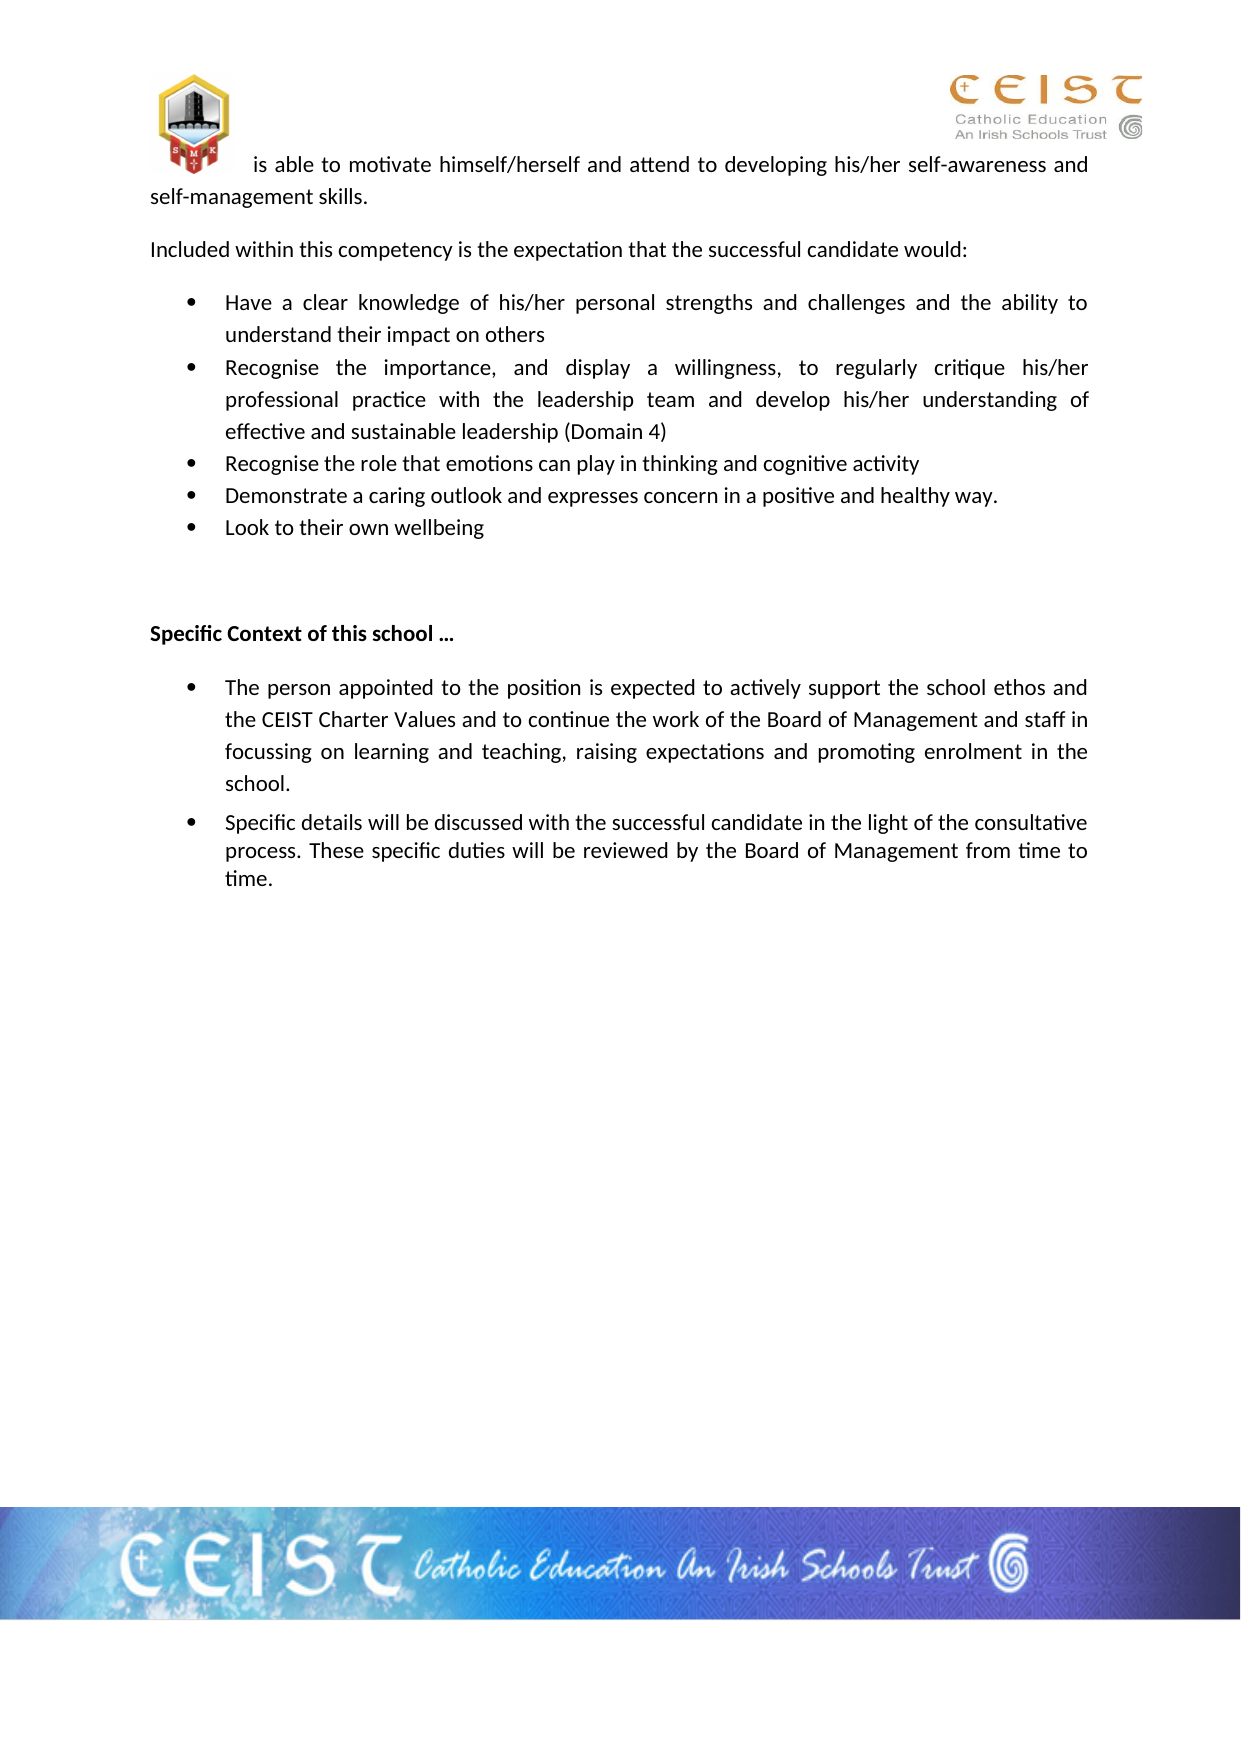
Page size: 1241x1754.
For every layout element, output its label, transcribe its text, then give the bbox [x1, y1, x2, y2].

picture [950, 75, 1143, 139]
list Recognise the importance, and display a willingness, to regularly critique his/her professional practice with the leadership team and develop his/her understanding of effective and sustainable leadership (Domain 4) [187, 353, 1090, 445]
text Included within this competency is the expectation that the successful candidate would: [150, 235, 1090, 263]
list Demonstrate a caring outlook and expresses concern in a positive and healthy way. [187, 481, 1090, 509]
list Look to their own wellbeing [187, 513, 1090, 542]
picture [150, 74, 235, 174]
list Recognise the role that emotions can play in thinking and cognitive activity [187, 449, 1090, 477]
picture [0, 1507, 1241, 1624]
list Have a clear knowledge of his/her personal strengths and challenges and the ability to understand their impact on others [187, 288, 1090, 348]
list The person appointed to the position is expected to actively support the school ethos and the CEIST Charter Values and to continue the work of the Board of Management and staff in focussing on learning and teaching, raising expectations and promoting enrolment in the school. [187, 673, 1090, 797]
list Specific details will be discussed with the successful candidate in the light of the consultative process. These specific duties will be reviewed by the Board of Management from time to time. [187, 808, 1090, 892]
text Specific Context of this school … [150, 619, 1090, 648]
